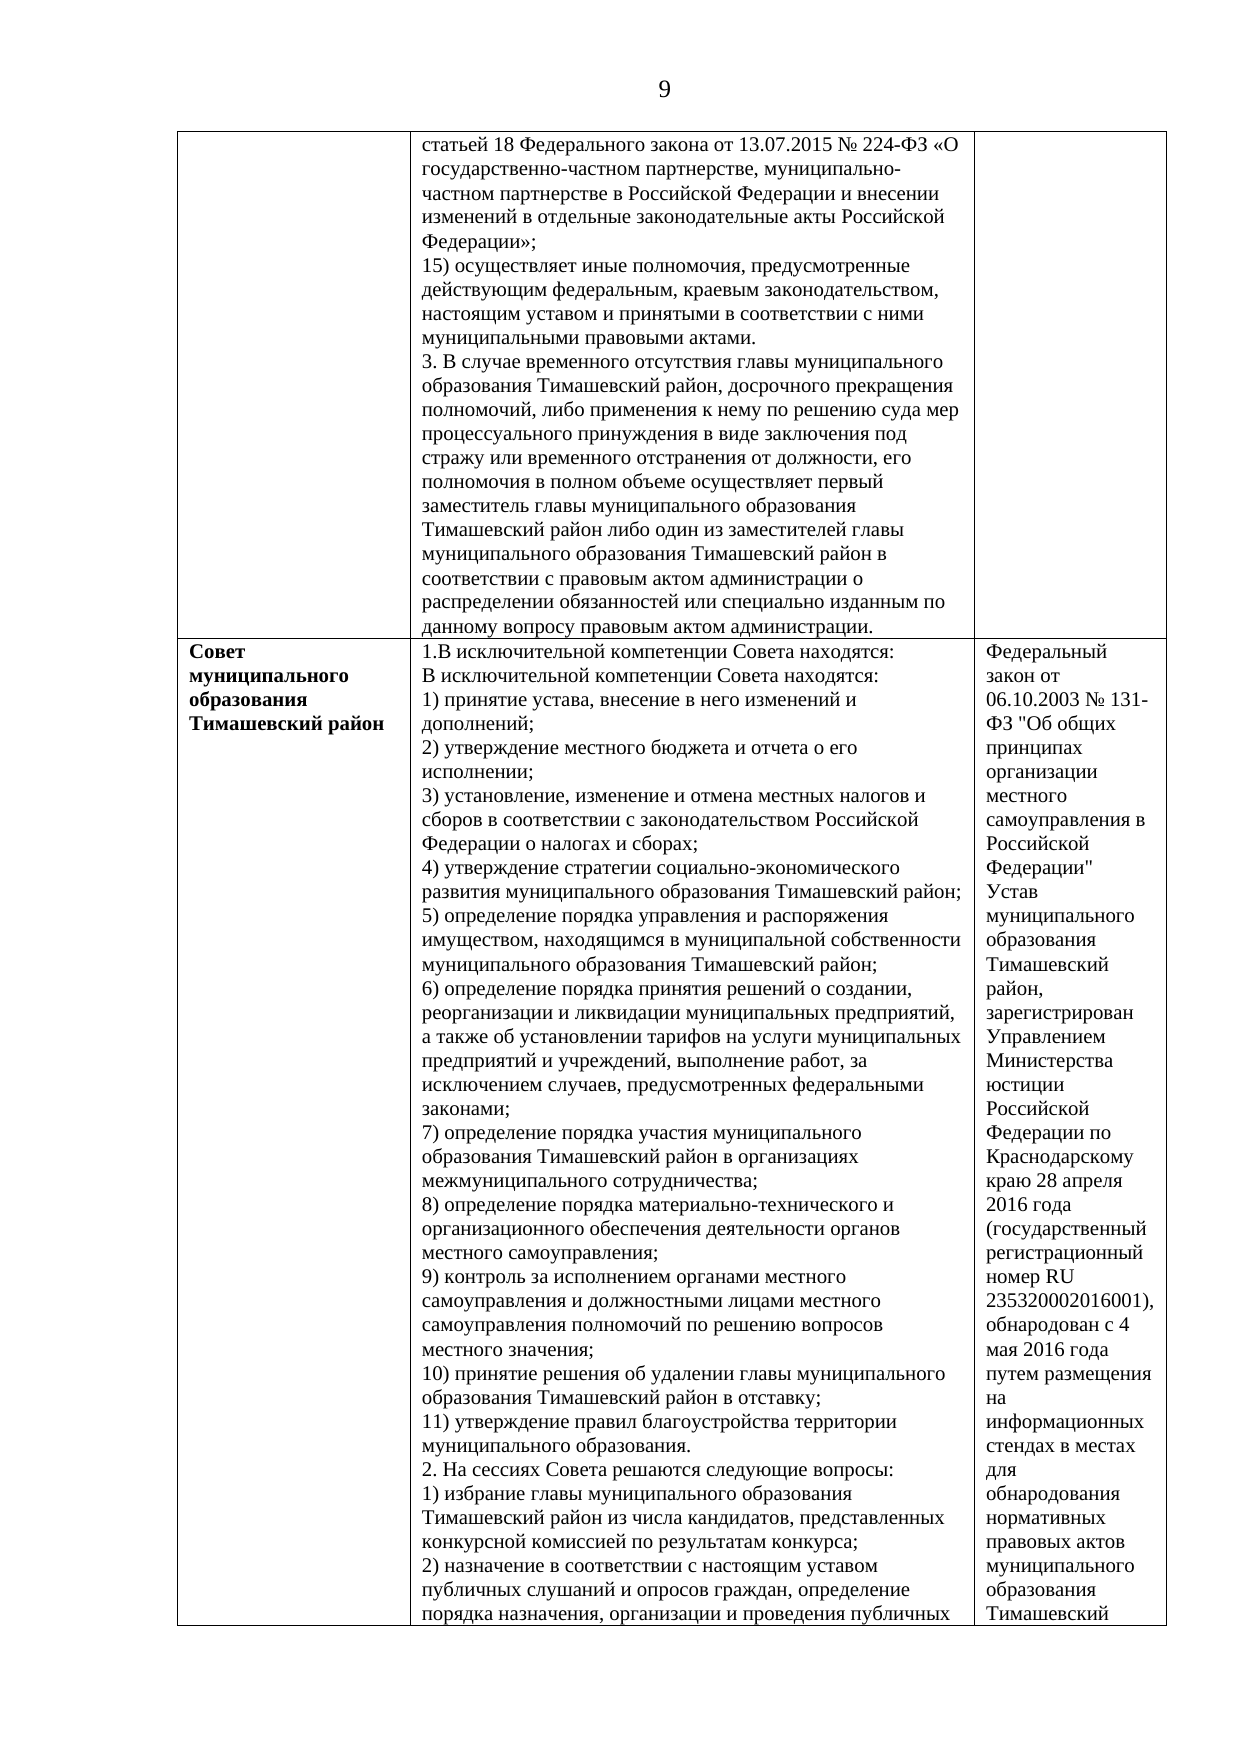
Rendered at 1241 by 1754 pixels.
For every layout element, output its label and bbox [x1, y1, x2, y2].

table_cell [178, 639, 410, 1625]
table_cell [975, 639, 1166, 1625]
table_cell [411, 132, 974, 638]
table_cell [411, 639, 974, 1625]
table_cell [178, 132, 410, 638]
table_cell [975, 132, 1166, 638]
